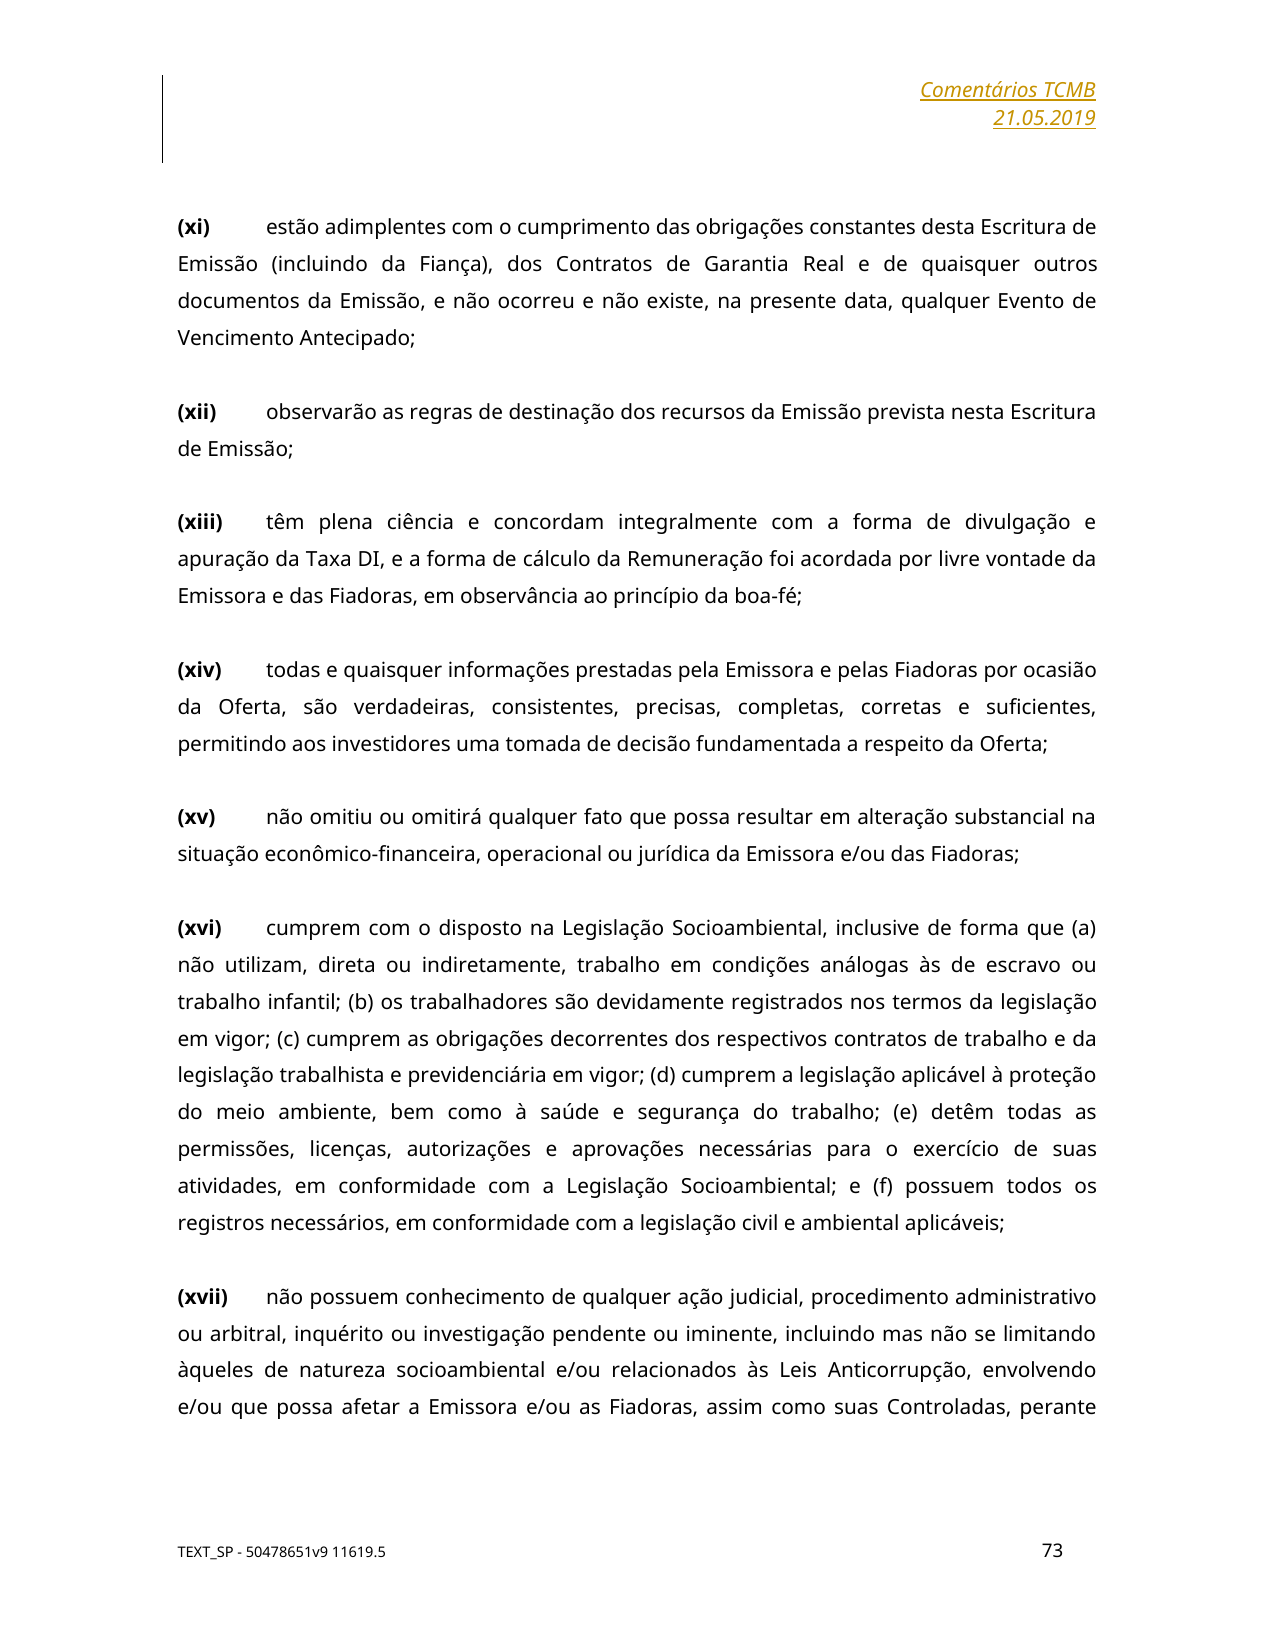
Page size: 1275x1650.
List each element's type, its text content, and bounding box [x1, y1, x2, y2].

list todas e quaisquer informações prestadas pela Emissora e pelas Fiadoras por ocasião da Oferta, são verdadeiras, consistentes, precisas, completas, corretas e suficientes, permitindo aos investidores uma tomada de decisão fundamentada a respeito da Oferta; [177, 655, 1098, 757]
list estão adimplentes com o cumprimento das obrigações constantes desta Escritura de Emissão (incluindo da Fiança), dos Contratos de Garantia Real e de quaisquer outros documentos da Emissão, e não ocorreu e não existe, na presente data, qualquer Evento de Vencimento Antecipado; [177, 212, 1098, 351]
list cumprem com o disposto na Legislação Socioambiental, inclusive de forma que (a) não utilizam, direta ou indiretamente, trabalho em condições análogas às de escravo ou trabalho infantil; (b) os trabalhadores são devidamente registrados nos termos da legislação em vigor; (c) cumprem as obrigações decorrentes dos respectivos contratos de trabalho e da legislação trabalhista e previdenciária em vigor; (d) cumprem a legislação aplicável à proteção do meio ambiente, bem como à saúde e segurança do trabalho; (e) detêm todas as permissões, licenças, autorizações e aprovações necessárias para o exercício de suas atividades, em conformidade com a Legislação Socioambiental; e (f) possuem todos os registros necessários, em conformidade com a legislação civil e ambiental aplicáveis; [177, 913, 1098, 1236]
list têm plena ciência e concordam integralmente com a forma de divulgação e apuração da Taxa DI, e a forma de cálculo da Remuneração foi acordada por livre vontade da Emissora e das Fiadoras, em observância ao princípio da boa-fé; [177, 507, 1098, 609]
list observarão as regras de destinação dos recursos da Emissão prevista nesta Escritura de Emissão; [177, 397, 1098, 462]
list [177, 1282, 1098, 1421]
list não omitiu ou omitirá qualquer fato que possa resultar em alteração substancial na situação econômico-financeira, operacional ou jurídica da Emissora e/ou das Fiadoras; [177, 802, 1098, 868]
